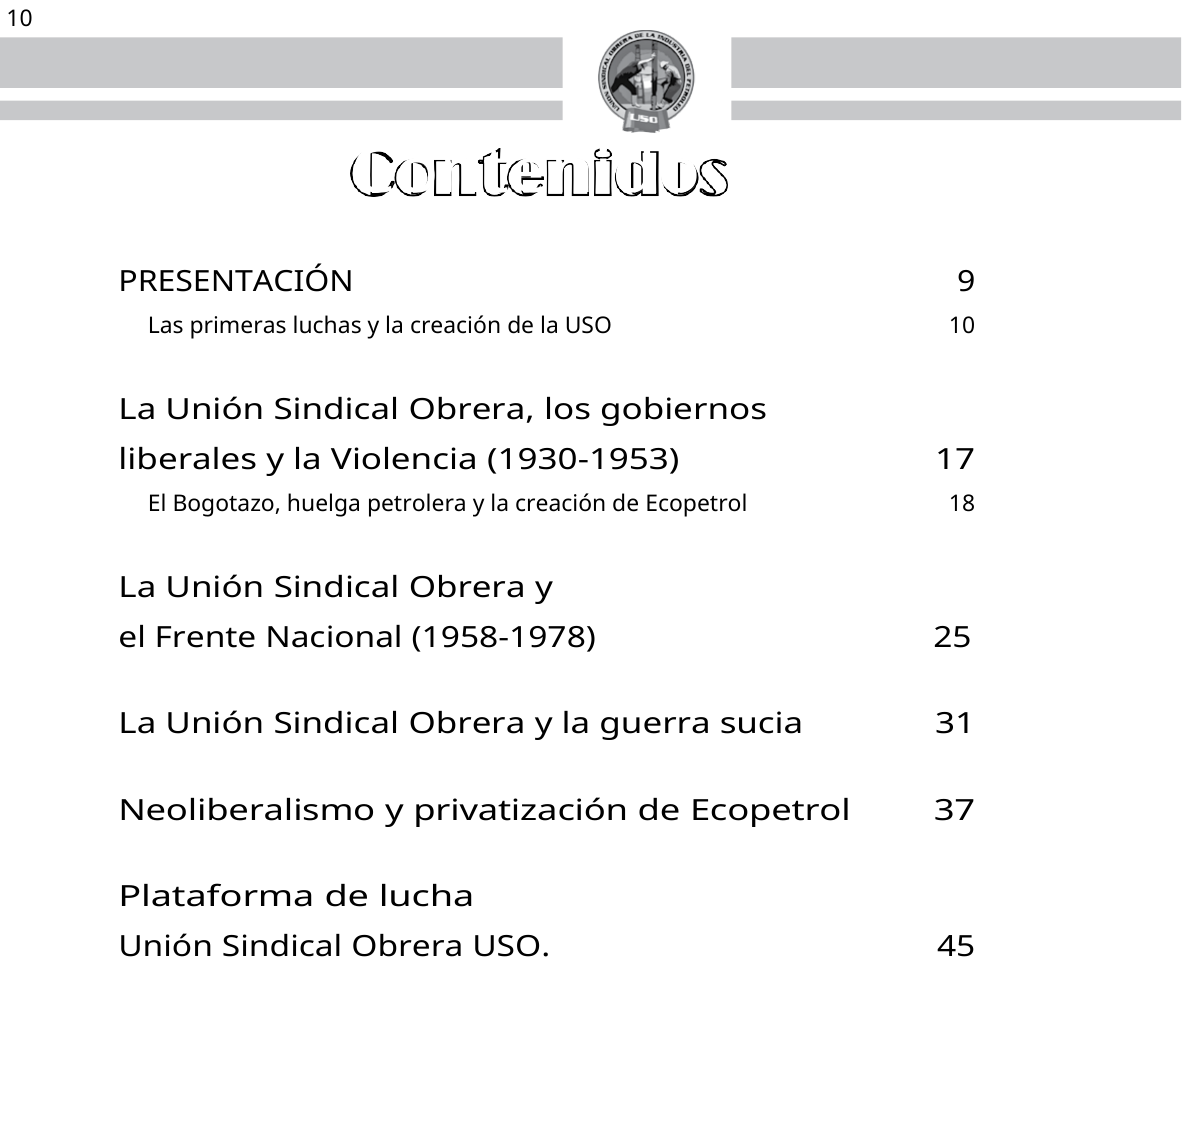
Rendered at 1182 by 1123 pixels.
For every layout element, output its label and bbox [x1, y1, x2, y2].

picture [350, 148, 728, 197]
picture [623, 162, 644, 188]
picture [596, 30, 696, 134]
